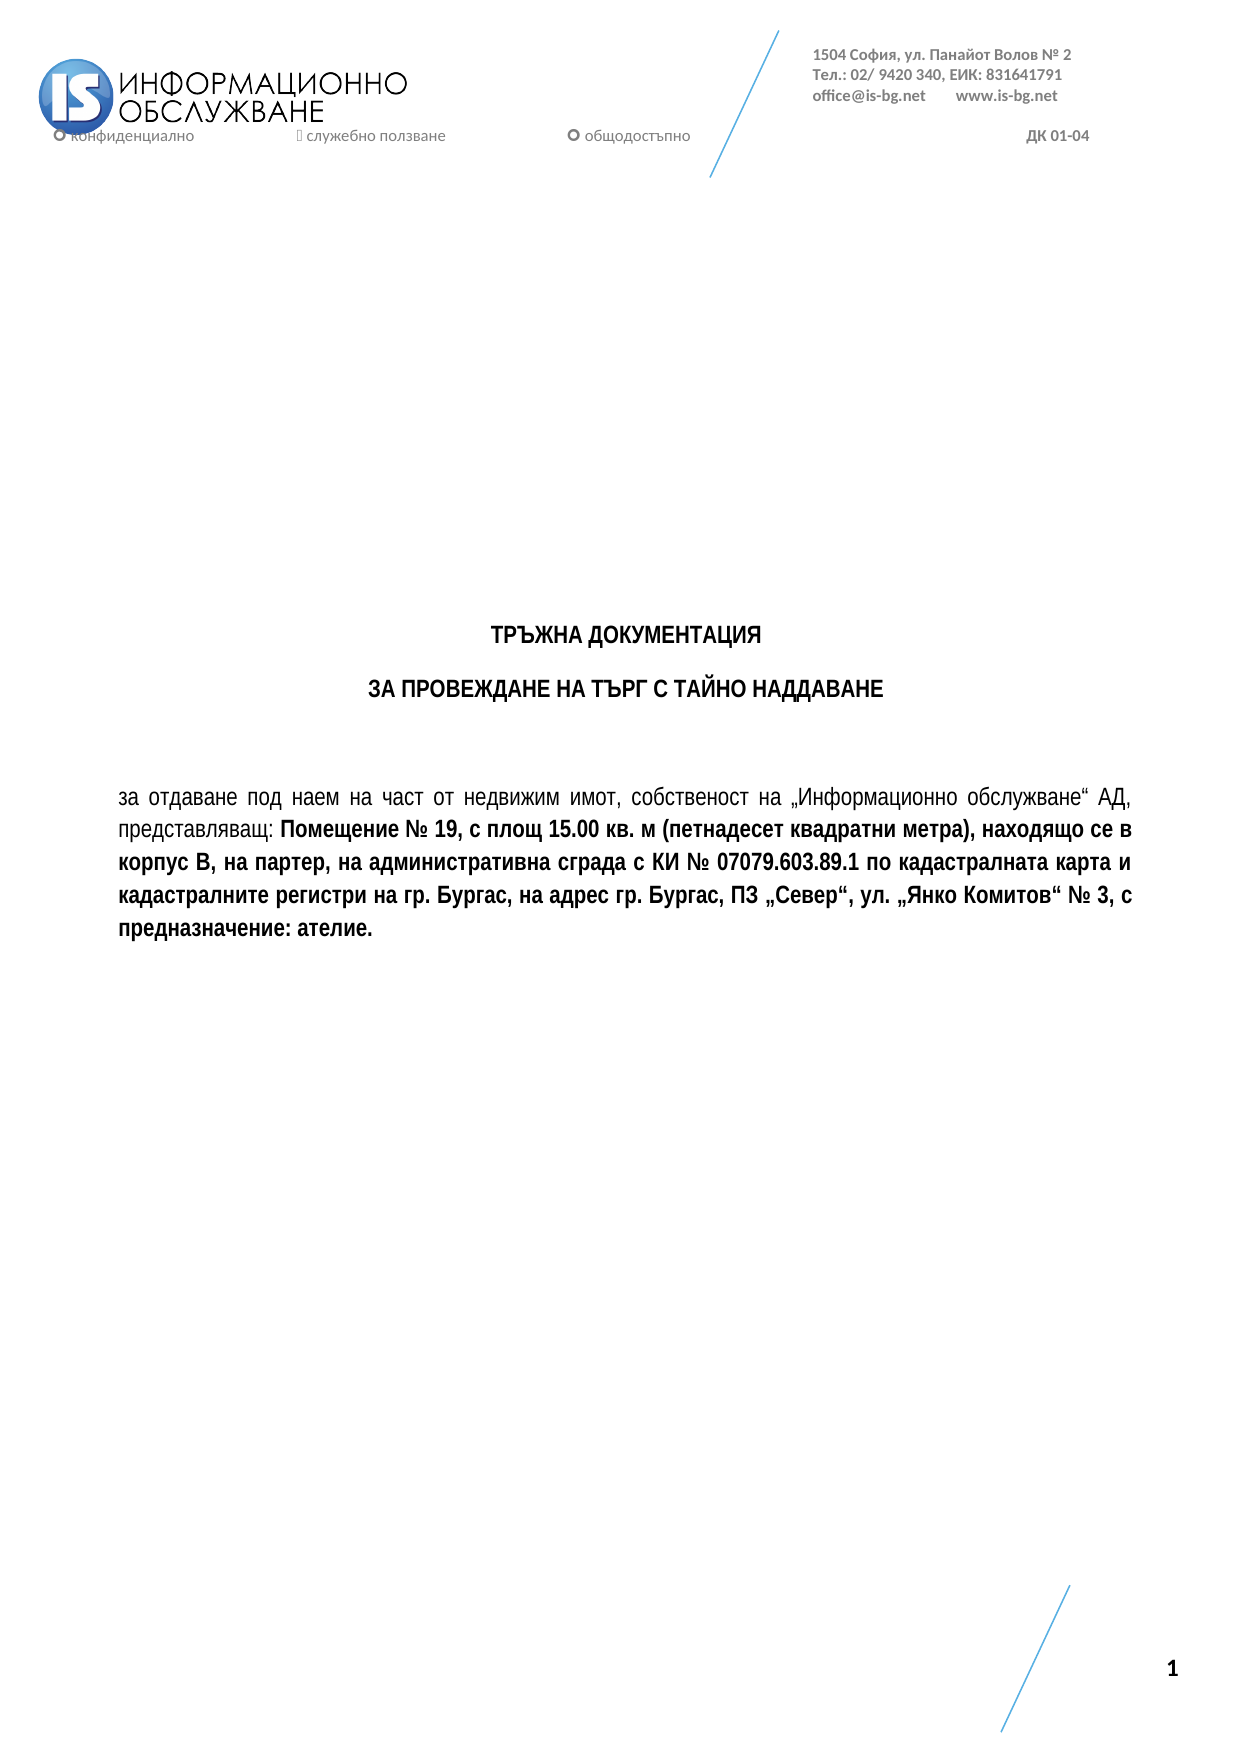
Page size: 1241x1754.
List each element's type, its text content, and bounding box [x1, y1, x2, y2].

picture [30, 52, 417, 148]
text за отдаване под наем на част от недвижим имот, собственост на „Информационно обслужване“ АД, представляващ: Помещение № 19, с площ 15.00 кв. м (петнадесет квадратни метра), находящо се в корпус В, на партер, на административна сграда с КИ № 07079.603.89.1 по кадастралната карта и кадастралните регистри на гр. Бургас, на адрес гр. Бургас, ПЗ „Север“, ул. „Янко Комитов“ № 3, с предназначение: ателие. [118, 781, 1134, 942]
text ТРЪЖНА ДОКУМЕНТАЦИЯ [118, 620, 1134, 649]
text ЗА ПРОВЕЖДАНЕ НА ТЪРГ С ТАЙНО НАДДАВАНЕ [118, 674, 1134, 703]
